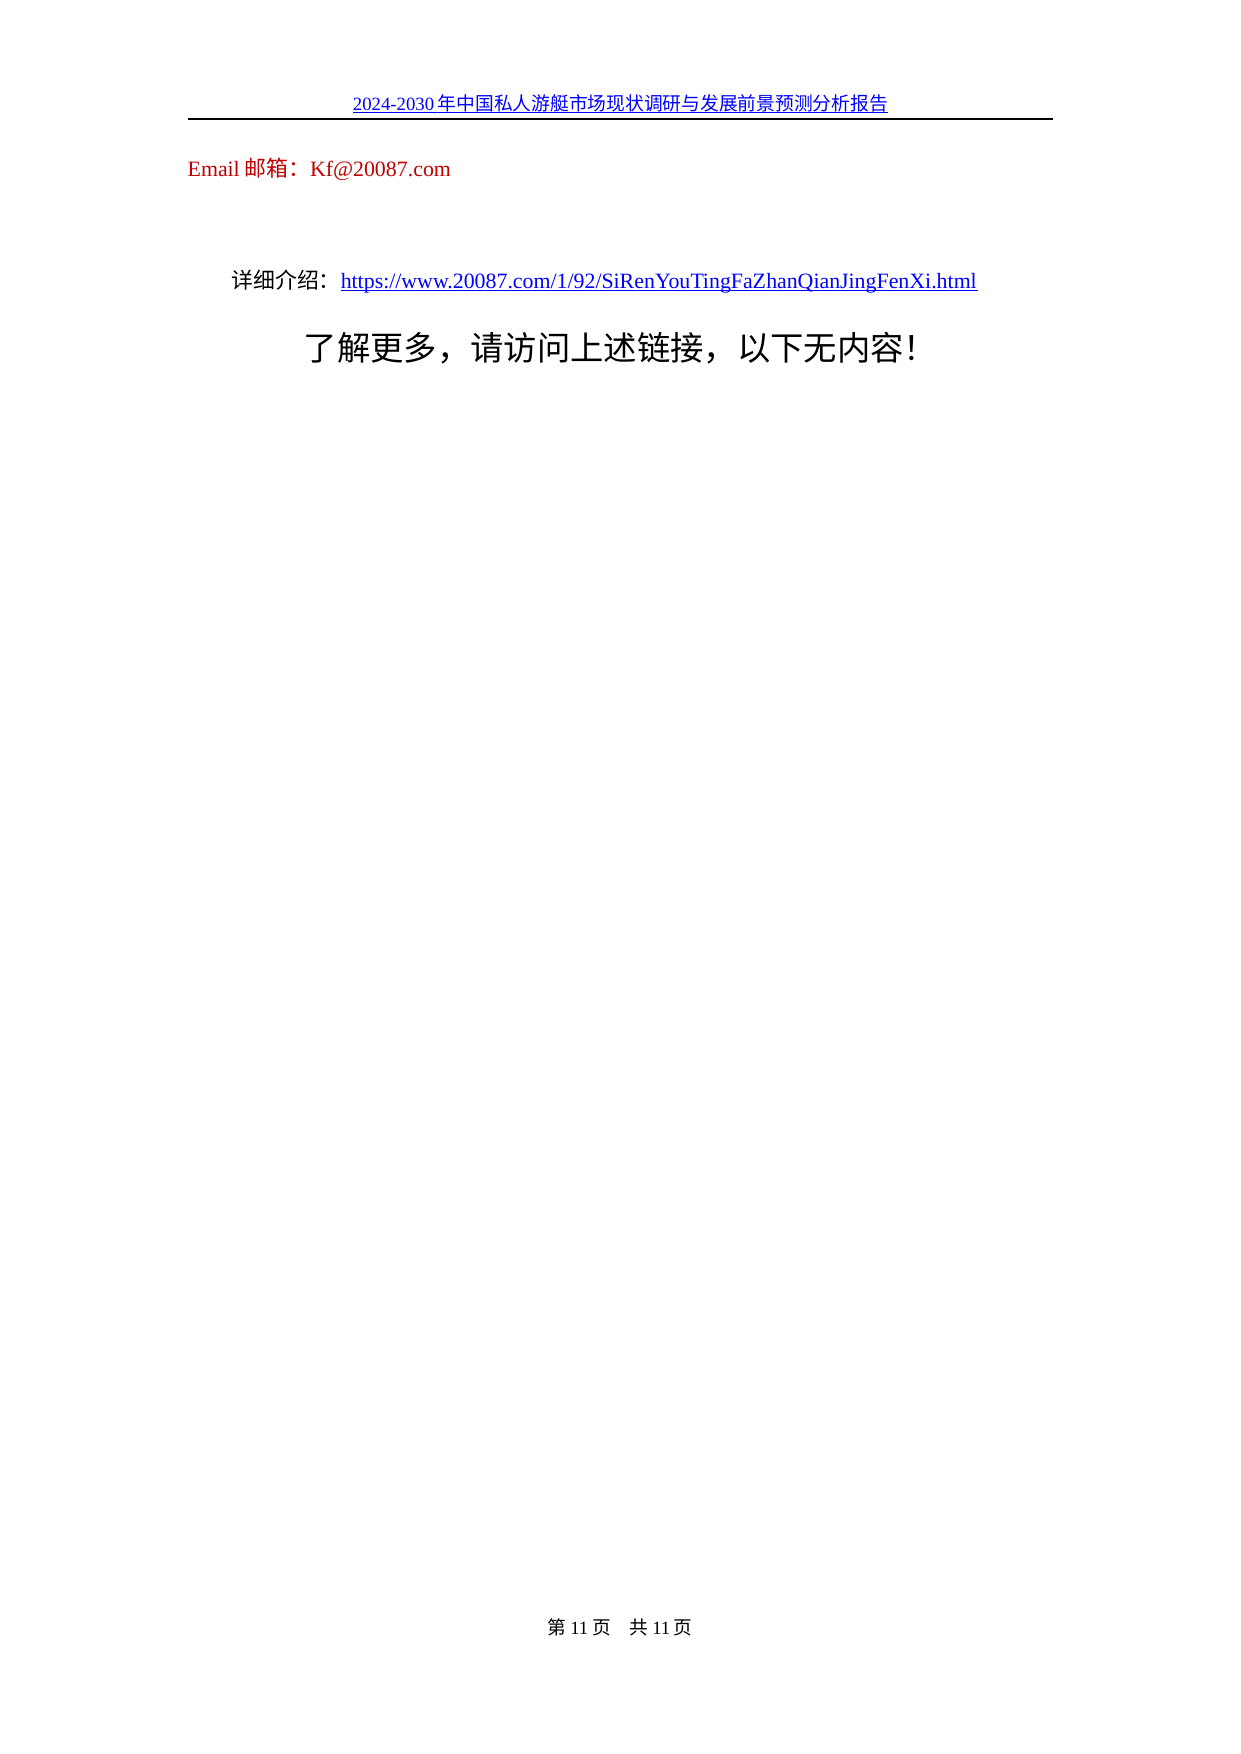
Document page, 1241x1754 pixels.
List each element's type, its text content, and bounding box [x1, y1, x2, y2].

title 了解更多，请访问上述链接，以下无内容！ [187, 313, 1053, 378]
text 详细介绍：https://www.20087.com/1/92/SiRenYouTingFaZhanQianJingFenXi.html [187, 263, 1053, 296]
text Email邮箱：Kf@20087.com [187, 150, 1053, 183]
